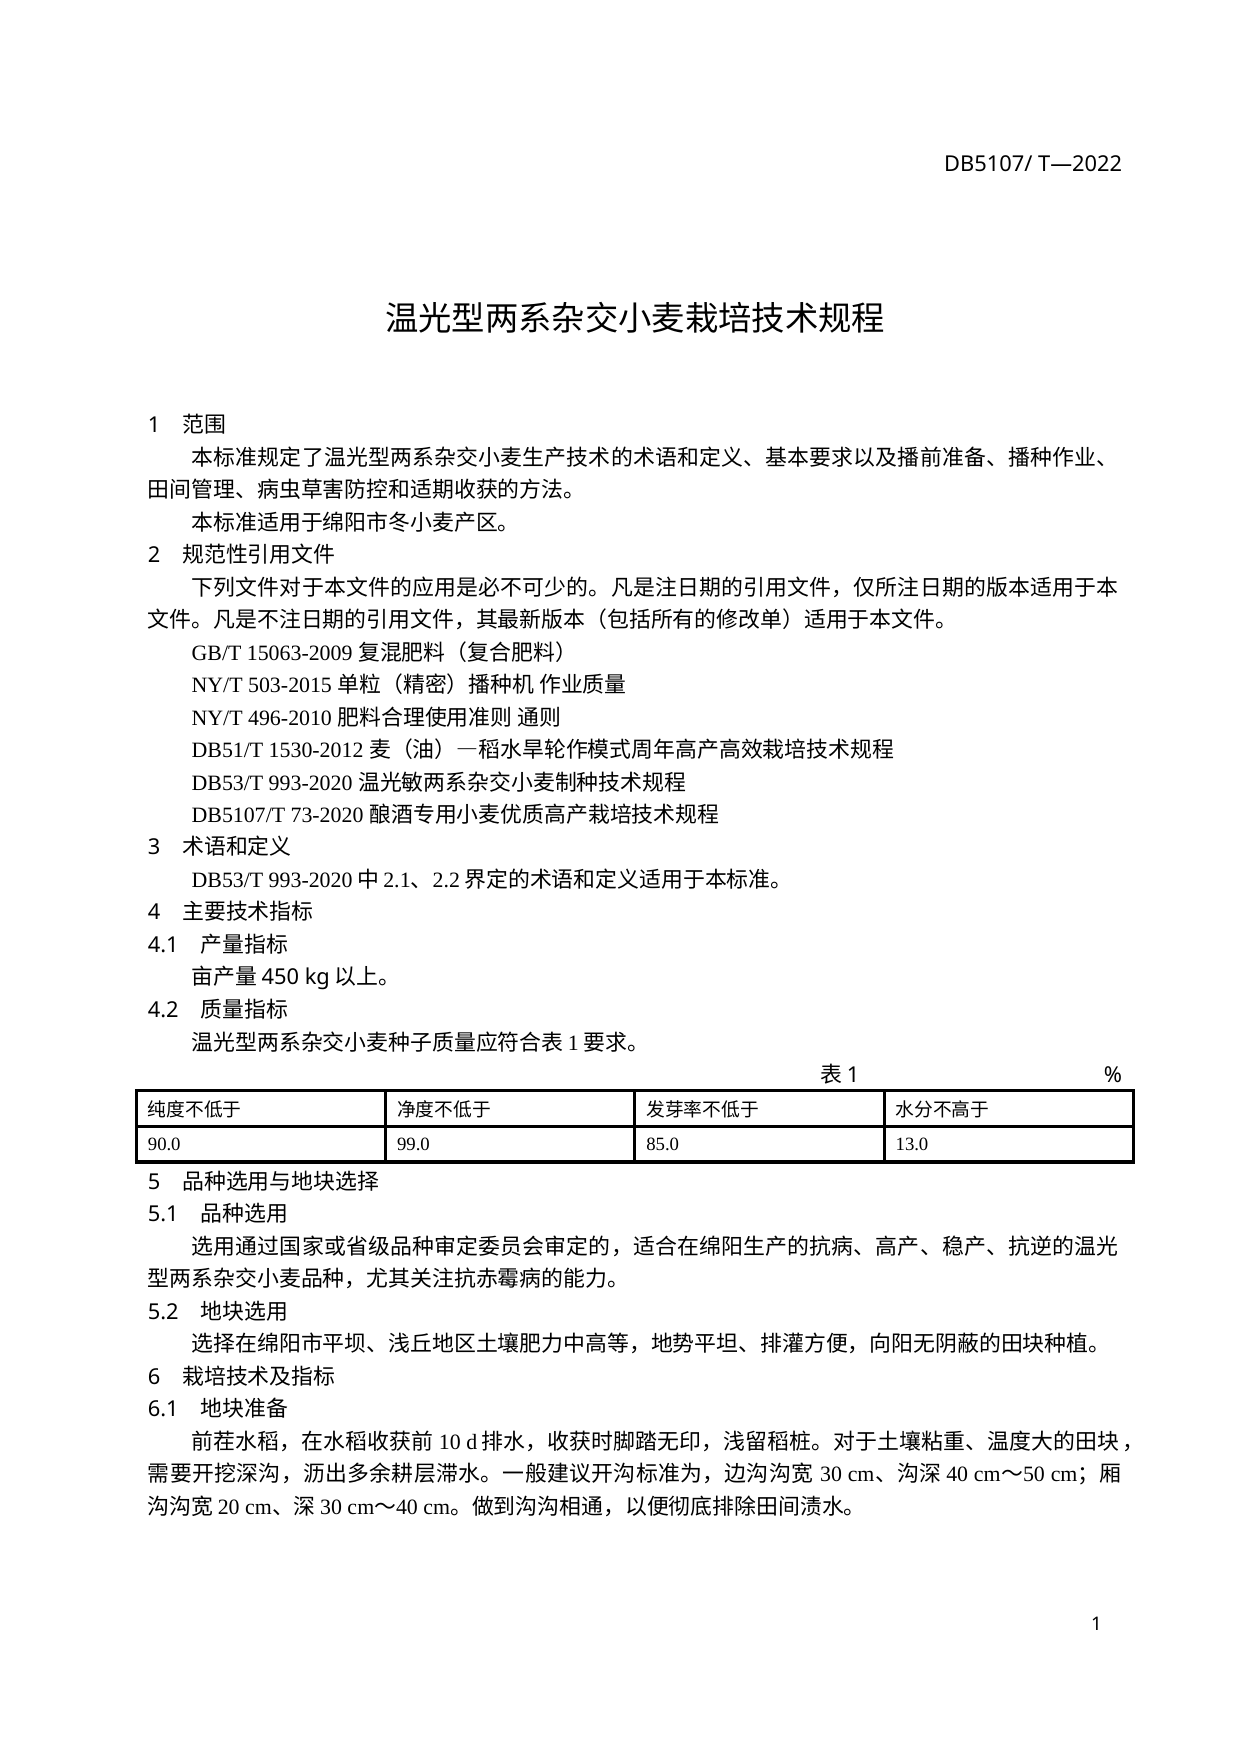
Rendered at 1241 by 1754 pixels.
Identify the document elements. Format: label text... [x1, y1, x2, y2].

text 温光型两系杂交小麦栽培技术规程 [148, 283, 1122, 348]
table_header 净度不低于 [387, 1092, 633, 1125]
text 地块准备 [148, 1391, 1122, 1423]
text 范围 [148, 407, 1122, 439]
text 术语和定义 [148, 829, 1122, 862]
text 下列文件对于本文件的应用是必不可少的。凡是注日期的引用文件，仅所注日期的版本适用于本文件。凡是不注日期的引用文件，其最新版本（包括所有的修改单）适用于本文件。 [148, 569, 1122, 634]
table_cell 85.0 [636, 1128, 883, 1160]
text DB5107/T 73-2020 酿酒专用小麦优质高产栽培技术规程 [148, 797, 1122, 829]
text DB53/T 993-2020 温光敏两系杂交小麦制种技术规程 [148, 764, 1122, 797]
text 亩产量450 kg以上。 [148, 959, 1122, 992]
text 品种选用 [148, 1196, 1122, 1228]
table_cell 90.0 [138, 1128, 384, 1160]
text GB/T 15063-2009 复混肥料（复合肥料） [148, 634, 1122, 667]
text 选择在绵阳市平坝、浅丘地区土壤肥力中高等，地势平坦、排灌方便，向阳无阴蔽的田块种植。 [148, 1326, 1122, 1358]
text 本标准规定了温光型两系杂交小麦生产技术的术语和定义、基本要求以及播前准备、播种作业、田间管理、病虫草害防控和适期收获的方法。 [148, 439, 1122, 504]
table_cell 13.0 [886, 1128, 1132, 1160]
text 前茬水稻，在水稻收获前10 d排水，收获时脚踏无印，浅留稻桩。对于土壤粘重、温度大的田块，需要开挖深沟，沥出多余耕层滞水。一般建议开沟标准为，边沟沟宽30 cm、沟深40 cm～50 cm；厢沟沟宽20 cm、深30 cm～40 cm。做到沟沟相通，以便彻底排除田间渍水。 [148, 1423, 1122, 1521]
text 质量指标 [148, 992, 1122, 1024]
text DB51/T 1530-2012 麦（油）—稻水旱轮作模式周年高产高效栽培技术规程 [148, 732, 1122, 764]
text 品种选用与地块选择 [148, 1164, 1122, 1196]
text 温光型两系杂交小麦种子质量应符合表1要求。 [148, 1024, 1122, 1057]
text 本标准适用于绵阳市冬小麦产区。 [148, 504, 1122, 537]
text 栽培技术及指标 [148, 1358, 1122, 1391]
table_header 发芽率不低于 [636, 1092, 883, 1125]
text DB53/T 993-2020中2.1、2.2界定的术语和定义适用于本标准。 [148, 862, 1122, 894]
text 产量指标 [148, 927, 1122, 959]
table_header 水分不高于 [886, 1092, 1132, 1125]
text 表1 % [148, 1057, 1122, 1089]
table_cell 99.0 [387, 1128, 633, 1160]
table_header 纯度不低于 [138, 1092, 384, 1125]
text 规范性引用文件 [148, 537, 1122, 569]
text 主要技术指标 [148, 894, 1122, 927]
text NY/T 503-2015 单粒（精密）播种机 作业质量 [148, 667, 1122, 699]
text 地块选用 [148, 1293, 1122, 1326]
text 选用通过国家或省级品种审定委员会审定的，适合在绵阳生产的抗病、高产、稳产、抗逆的温光型两系杂交小麦品种，尤其关注抗赤霉病的能力。 [148, 1228, 1122, 1293]
text NY/T 496-2010 肥料合理使用准则 通则 [148, 699, 1122, 732]
